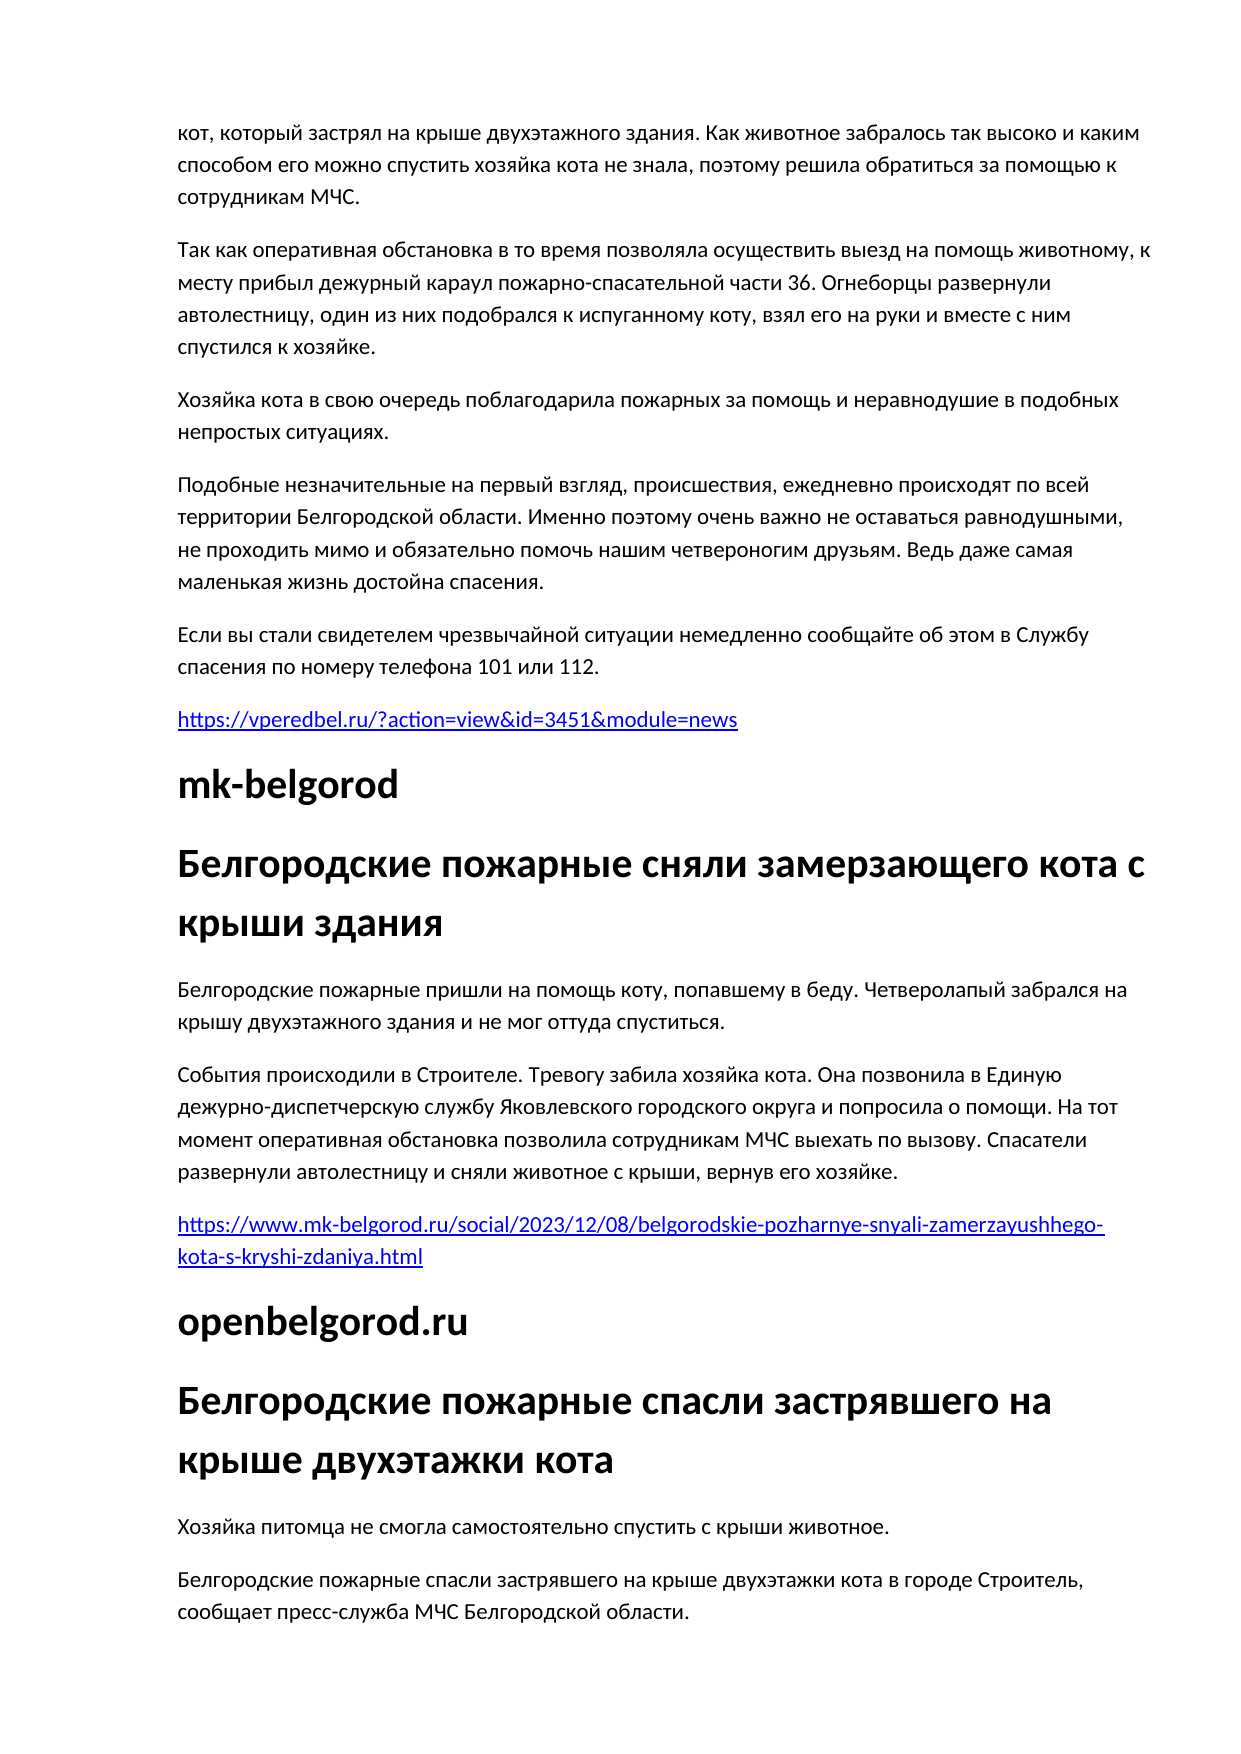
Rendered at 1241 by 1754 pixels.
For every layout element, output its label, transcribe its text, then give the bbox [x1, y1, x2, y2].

text https://www.mk-belgorod.ru/social/2023/12/08/belgorodskie-pozharnye-snyali-zamerzayushhego-kota-s-kryshi-zdaniya.html [177, 1210, 1152, 1270]
text openbelgorod.ru [177, 1295, 1152, 1346]
text Хозяйка кота в свою очередь поблагодарила пожарных за помощь и неравнодушие в подобных непростых ситуациях. [177, 385, 1152, 445]
text Если вы стали свидетелем чрезвычайной ситуации немедленно сообщайте об этом в Службу спасения по номеру телефона 101 или 112. [177, 620, 1152, 680]
text Так как оперативная обстановка в то время позволяла осуществить выезд на помощь животному, к месту прибыл дежурный караул пожарно-спасательной части 36. Огнеборцы развернули автолестницу, один из них подобрался к испуганному коту, взял его на руки и вместе с ним спустился к хозяйке. [177, 236, 1152, 360]
text Белгородские пожарные спасли застрявшего на крыше двухэтажки кота в городе Строитель, сообщает пресс-служба МЧС Белгородской области. [177, 1565, 1152, 1625]
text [177, 118, 1152, 211]
text Подобные незначительные на первый взгляд, происшествия, ежедневно происходят по всей территории Белгородской области. Именно поэтому очень важно не оставаться равнодушными, не проходить мимо и обязательно помочь нашим четвероногим друзьям. Ведь даже самая маленькая жизнь достойна спасения. [177, 470, 1152, 595]
text Белгородские пожарные спасли застрявшего на крыше двухэтажки кота [177, 1374, 1152, 1484]
text mk-belgorod [177, 758, 1152, 809]
text Хозяйка питомца не смогла самостоятельно спустить с крыши животное. [177, 1512, 1152, 1540]
text Белгородские пожарные пришли на помощь коту, попавшему в беду. Четверолапый забрался на крышу двухэтажного здания и не мог оттуда спуститься. [177, 975, 1152, 1035]
text Белгородские пожарные сняли замерзающего кота с крыши здания [177, 837, 1152, 947]
text https://vperedbel.ru/?action=view&id=3451&module=news [177, 705, 1152, 733]
text События происходили в Строителе. Тревогу забила хозяйка кота. Она позвонила в Единую дежурно-диспетчерскую службу Яковлевского городского округа и попросила о помощи. На тот момент оперативная обстановка позволила сотрудникам МЧС выехать по вызову. Спасатели развернули автолестницу и сняли животное с крыши, вернув его хозяйке. [177, 1060, 1152, 1185]
